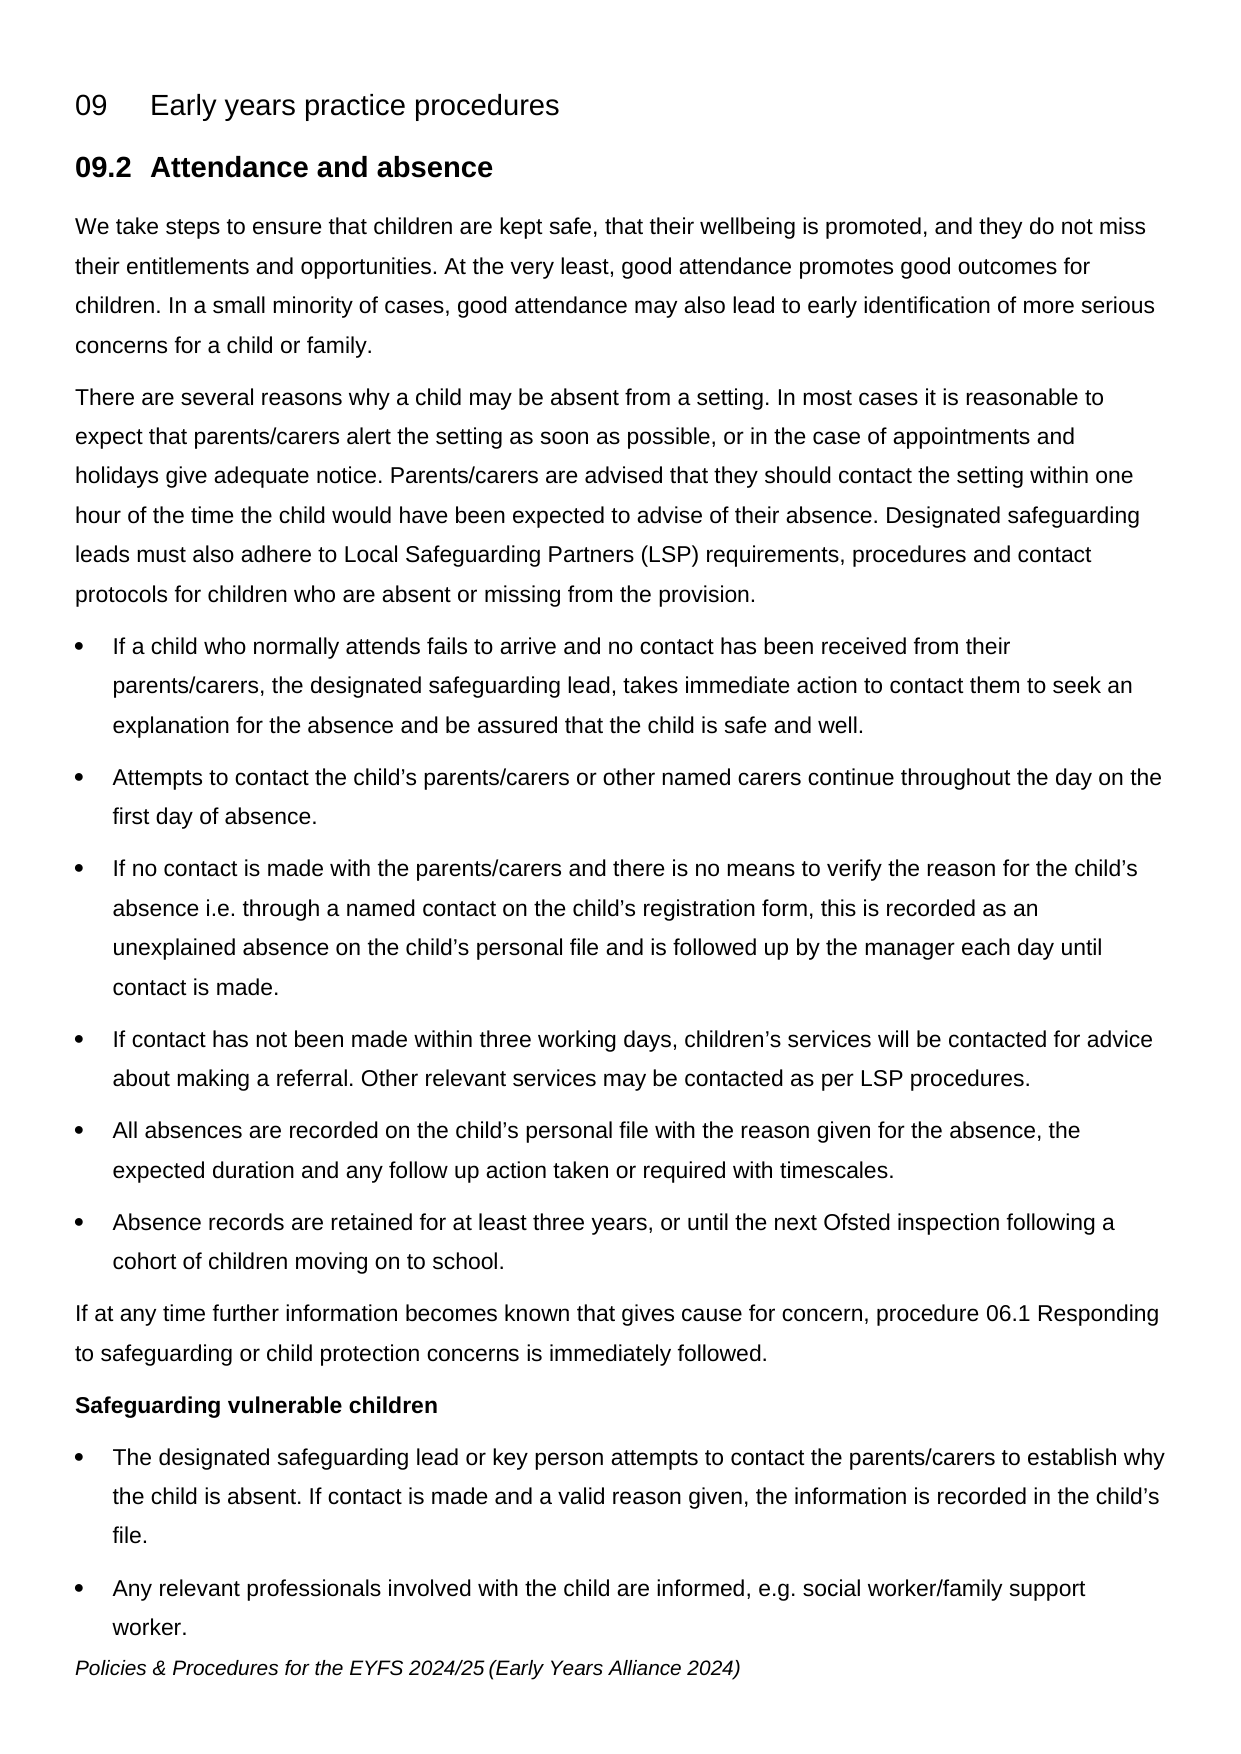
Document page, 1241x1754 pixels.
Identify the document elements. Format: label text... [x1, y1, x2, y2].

list Absence records are retained for at least three years, or until the next Ofsted inspection following a cohort of children moving on to school. [75, 1209, 1165, 1274]
list The designated safeguarding lead or key person attempts to contact the parents/carers to establish why the child is absent. If contact is made and a valid reason given, the information is recorded in the child’s file. [75, 1443, 1165, 1549]
list If contact has not been made within three working days, children’s services will be contacted for advice about making a referral. Other relevant services may be contacted as per LSP procedures. [75, 1026, 1165, 1092]
list If a child who normally attends fails to arrive and no contact has been received from their parents/carers, the designated safeguarding lead, takes immediate action to contact them to seek an explanation for the absence and be assured that the child is safe and well. [75, 633, 1165, 738]
list If no contact is made with the parents/carers and there is no means to verify the reason for the child’s absence i.e. through a named contact on the child’s registration form, this is recorded as an unexplained absence on the child’s personal file and is followed up by the manager each day until contact is made. [75, 855, 1165, 1000]
text We take steps to ensure that children are kept safe, that their wellbeing is promoted, and they do not miss their entitlements and opportunities. At the very least, good attendance promotes good outcomes for children. In a small minority of cases, good attendance may also lead to early identification of more serious concerns for a child or family. [75, 213, 1165, 358]
text If at any time further information becomes known that gives cause for concern, procedure 06.1 Responding to safeguarding or child protection concerns is immediately followed. [75, 1300, 1165, 1366]
list All absences are recorded on the child’s personal file with the reason given for the absence, the expected duration and any follow up action taken or required with timescales. [75, 1117, 1165, 1183]
text There are several reasons why a child may be absent from a setting. In most cases it is reasonable to expect that parents/carers alert the setting as soon as possible, or in the case of appointments and holidays give adequate notice. Parents/carers are advised that they should contact the setting within one hour of the time the child would have been expected to advise of their absence. Designated safeguarding leads must also adhere to Local Safeguarding Partners (LSP) requirements, procedures and contact protocols for children who are absent or missing from the provision. [75, 383, 1165, 607]
list Attempts to contact the child’s parents/carers or other named carers continue throughout the day on the first day of absence. [75, 764, 1165, 830]
text 09.2 Attendance and absence [75, 150, 1165, 184]
text 09 Early years practice procedures [75, 87, 1165, 121]
text Safeguarding vulnerable children [75, 1392, 1165, 1418]
list Any relevant professionals involved with the child are informed, e.g. social worker/family support worker. [75, 1574, 1165, 1640]
